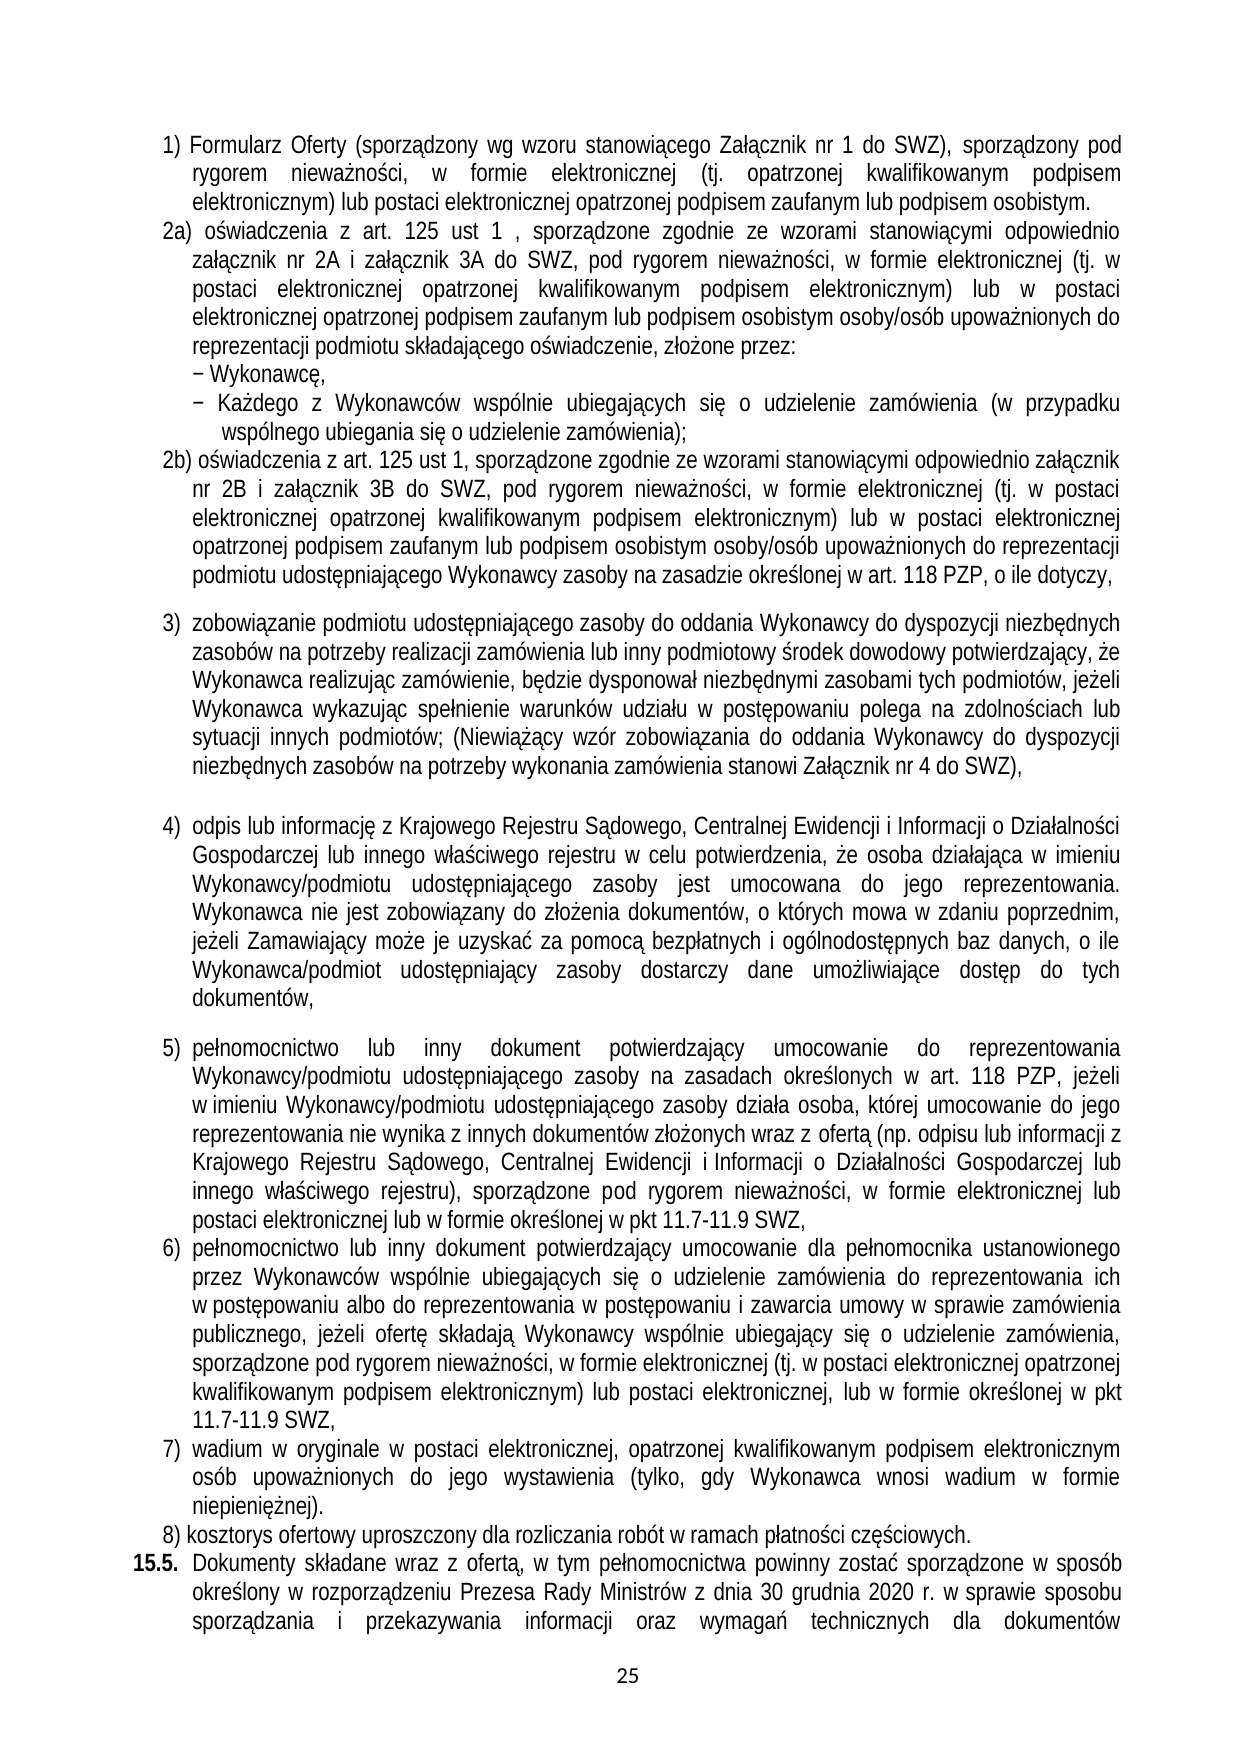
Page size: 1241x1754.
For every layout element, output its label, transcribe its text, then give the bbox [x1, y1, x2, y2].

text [133, 1548, 1122, 1634]
text 6) pełnomocnictwo lub inny dokument potwierdzający umocowanie dla pełnomocnika ustanowionego przez Wykonawców wspólnie ubiegających się o udzielenie zamówienia do reprezentowania ich w postępowaniu albo do reprezentowania w postępowaniu i zawarcia umowy w sprawie zamówienia publicznego, jeżeli ofertę składają Wykonawcy wspólnie ubiegający się o udzielenie zamówienia, sporządzone pod rygorem nieważności, w formie elektronicznej (tj. w postaci elektronicznej opatrzonej kwalifikowanym podpisem elektronicznym) lub postaci elektronicznej, lub w formie określonej w pkt 11.7-11.9 SWZ, [162, 1233, 1122, 1434]
text 3) zobowiązanie podmiotu udostępniającego zasoby do oddania Wykonawcy do dyspozycji niezbędnych zasobów na potrzeby realizacji zamówienia lub inny podmiotowy środek dowodowy potwierdzający, że Wykonawca realizując zamówienie, będzie dysponował niezbędnymi zasobami tych podmiotów, jeżeli Wykonawca wykazując spełnienie warunków udziału w postępowaniu polega na zdolnościach lub sytuacji innych podmiotów; (Niewiążący wzór zobowiązania do oddania Wykonawcy do dyspozycji niezbędnych zasobów na potrzeby wykonania zamówienia stanowi Załącznik nr 4 do SWZ), [162, 608, 1122, 780]
text 2a) oświadczenia z art. 125 ust 1 , sporządzone zgodnie ze wzorami stanowiącymi odpowiednio załącznik nr 2A i załącznik 3A do SWZ, pod rygorem nieważności, w formie elektronicznej (tj. w postaci elektronicznej opatrzonej kwalifikowanym podpisem elektronicznym) lub w postaci elektronicznej opatrzonej podpisem zaufanym lub podpisem osobistym osoby/osób upoważnionych do reprezentacji podmiotu składającego oświadczenie, złożone przez: [162, 216, 1122, 359]
text 8) kosztorys ofertowy uproszczony dla rozliczania robót w ramach płatności częściowych. [162, 1520, 1122, 1548]
text − Każdego z Wykonawców wspólnie ubiegających się o udzielenie zamówienia (w przypadku wspólnego ubiegania się o udzielenie zamówienia); [192, 388, 1122, 445]
text 7) wadium w oryginale w postaci elektronicznej, opatrzonej kwalifikowanym podpisem elektronicznym osób upoważnionych do jego wystawienia (tylko, gdy Wykonawca wnosi wadium w formie niepieniężnej). [162, 1434, 1122, 1520]
list 4) odpis lub informację z Krajowego Rejestru Sądowego, Centralnej Ewidencji i Informacji o Działalności Gospodarczej lub innego właściwego rejestru w celu potwierdzenia, że osoba działająca w imieniu Wykonawcy/podmiotu udostępniającego zasoby jest umocowana do jego reprezentowania. Wykonawca nie jest zobowiązany do złożenia dokumentów, o których mowa w zdaniu poprzednim, jeżeli Zamawiający może je uzyskać za pomocą bezpłatnych i ogólnodostępnych baz danych, o ile Wykonawca/podmiot udostępniający zasoby dostarczy dane umożliwiające dostęp do tych dokumentów, [162, 811, 1122, 1012]
text − Wykonawcę, [192, 359, 1122, 388]
text 5) pełnomocnictwo lub inny dokument potwierdzający umocowanie do reprezentowania Wykonawcy/podmiotu udostępniającego zasoby na zasadach określonych w art. 118 PZP, jeżeli w imieniu Wykonawcy/podmiotu udostępniającego zasoby działa osoba, której umocowanie do jego reprezentowania nie wynika z innych dokumentów złożonych wraz z ofertą (np. odpisu lub informacji z Krajowego Rejestru Sądowego, Centralnej Ewidencji i Informacji o Działalności Gospodarczej lub innego właściwego rejestru), sporządzone pod rygorem nieważności, w formie elektronicznej lub postaci elektronicznej lub w formie określonej w pkt 11.7-11.9 SWZ, [162, 1033, 1122, 1233]
text 1) Formularz Oferty (sporządzony wg wzoru stanowiącego Załącznik nr 1 do SWZ), sporządzony pod rygorem nieważności, w formie elektronicznej (tj. opatrzonej kwalifikowanym podpisem elektronicznym) lub postaci elektronicznej opatrzonej podpisem zaufanym lub podpisem osobistym. [162, 130, 1122, 216]
text 2b) oświadczenia z art. 125 ust 1, sporządzone zgodnie ze wzorami stanowiącymi odpowiednio załącznik nr 2B i załącznik 3B do SWZ, pod rygorem nieważności, w formie elektronicznej (tj. w postaci elektronicznej opatrzonej kwalifikowanym podpisem elektronicznym) lub w postaci elektronicznej opatrzonej podpisem zaufanym lub podpisem osobistym osoby/osób upoważnionych do reprezentacji podmiotu udostępniającego Wykonawcy zasoby na zasadzie określonej w art. 118 PZP, o ile dotyczy, [162, 445, 1122, 589]
